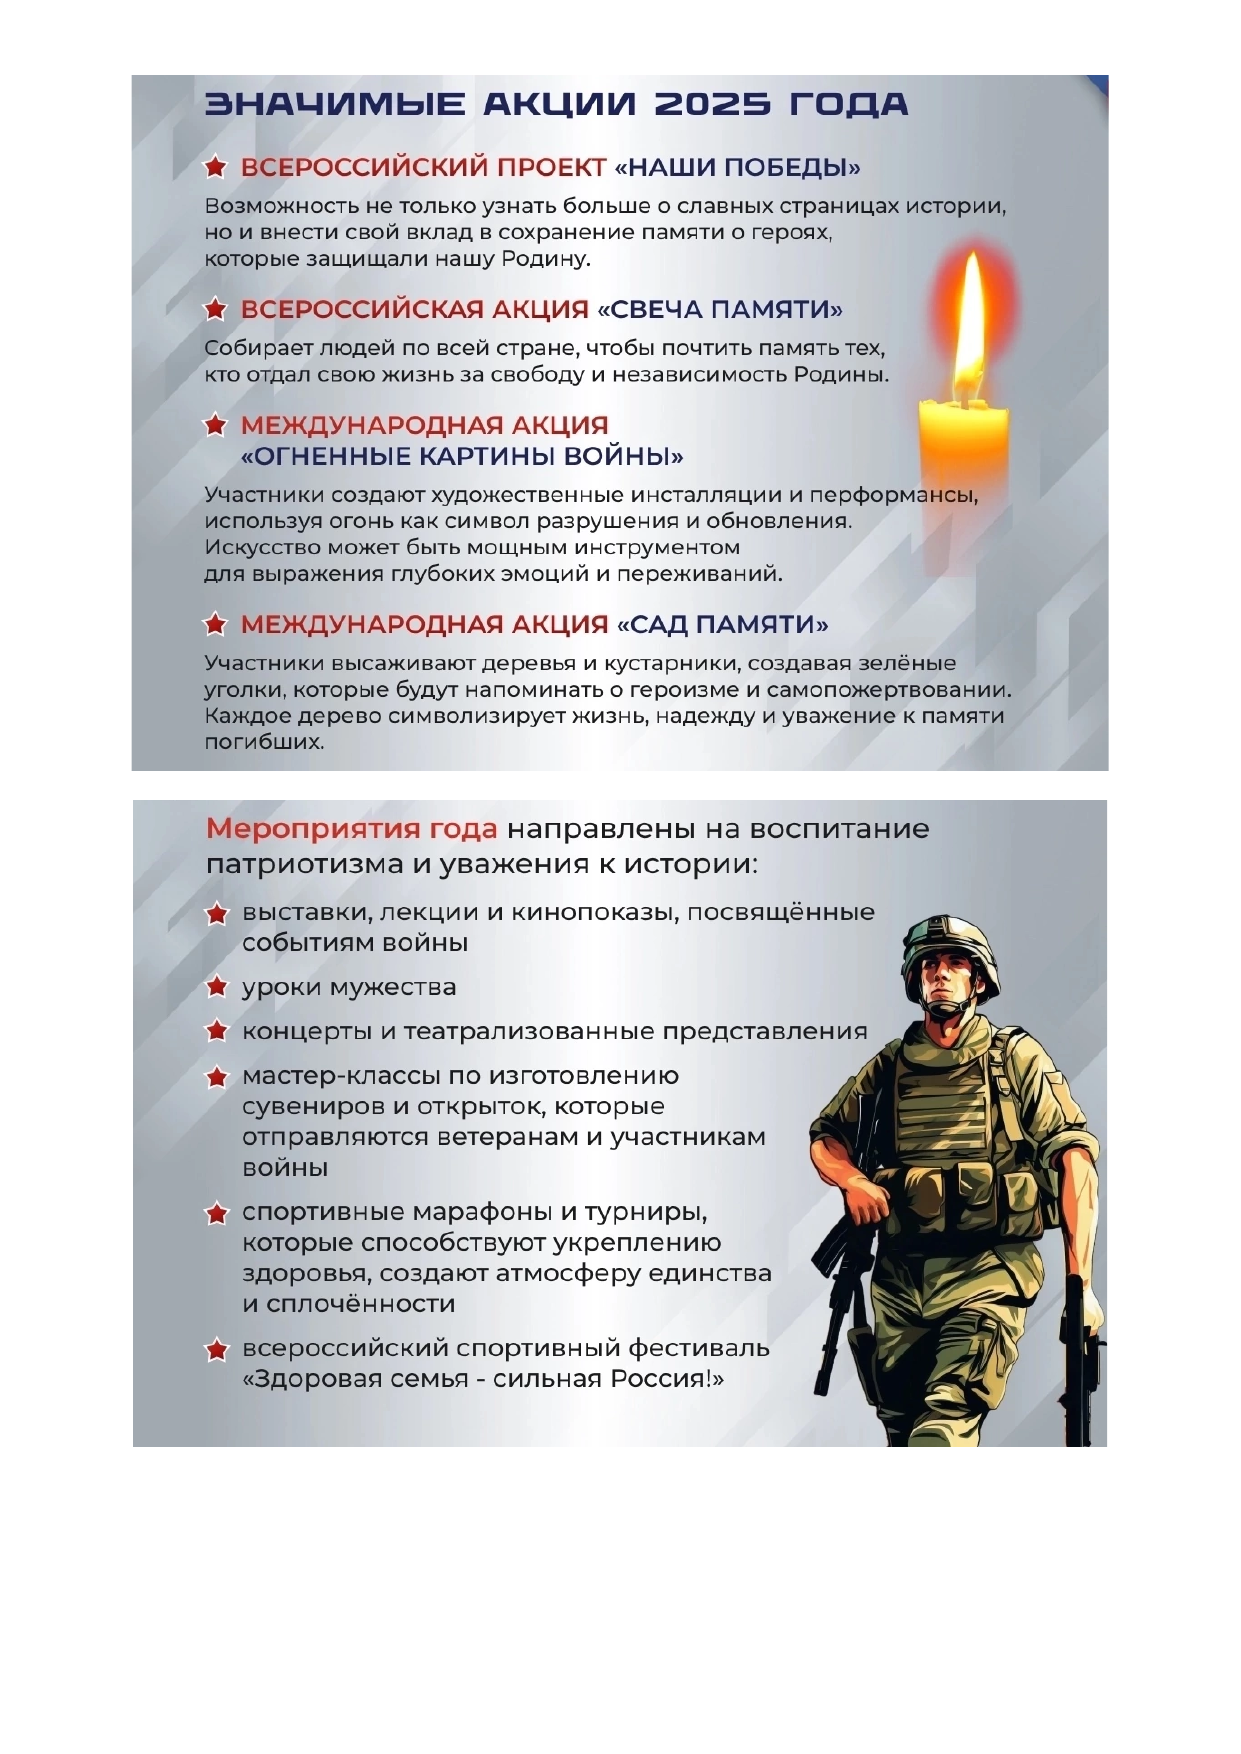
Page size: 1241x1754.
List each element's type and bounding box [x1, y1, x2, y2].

picture [131, 75, 1109, 771]
picture [133, 800, 1108, 1447]
